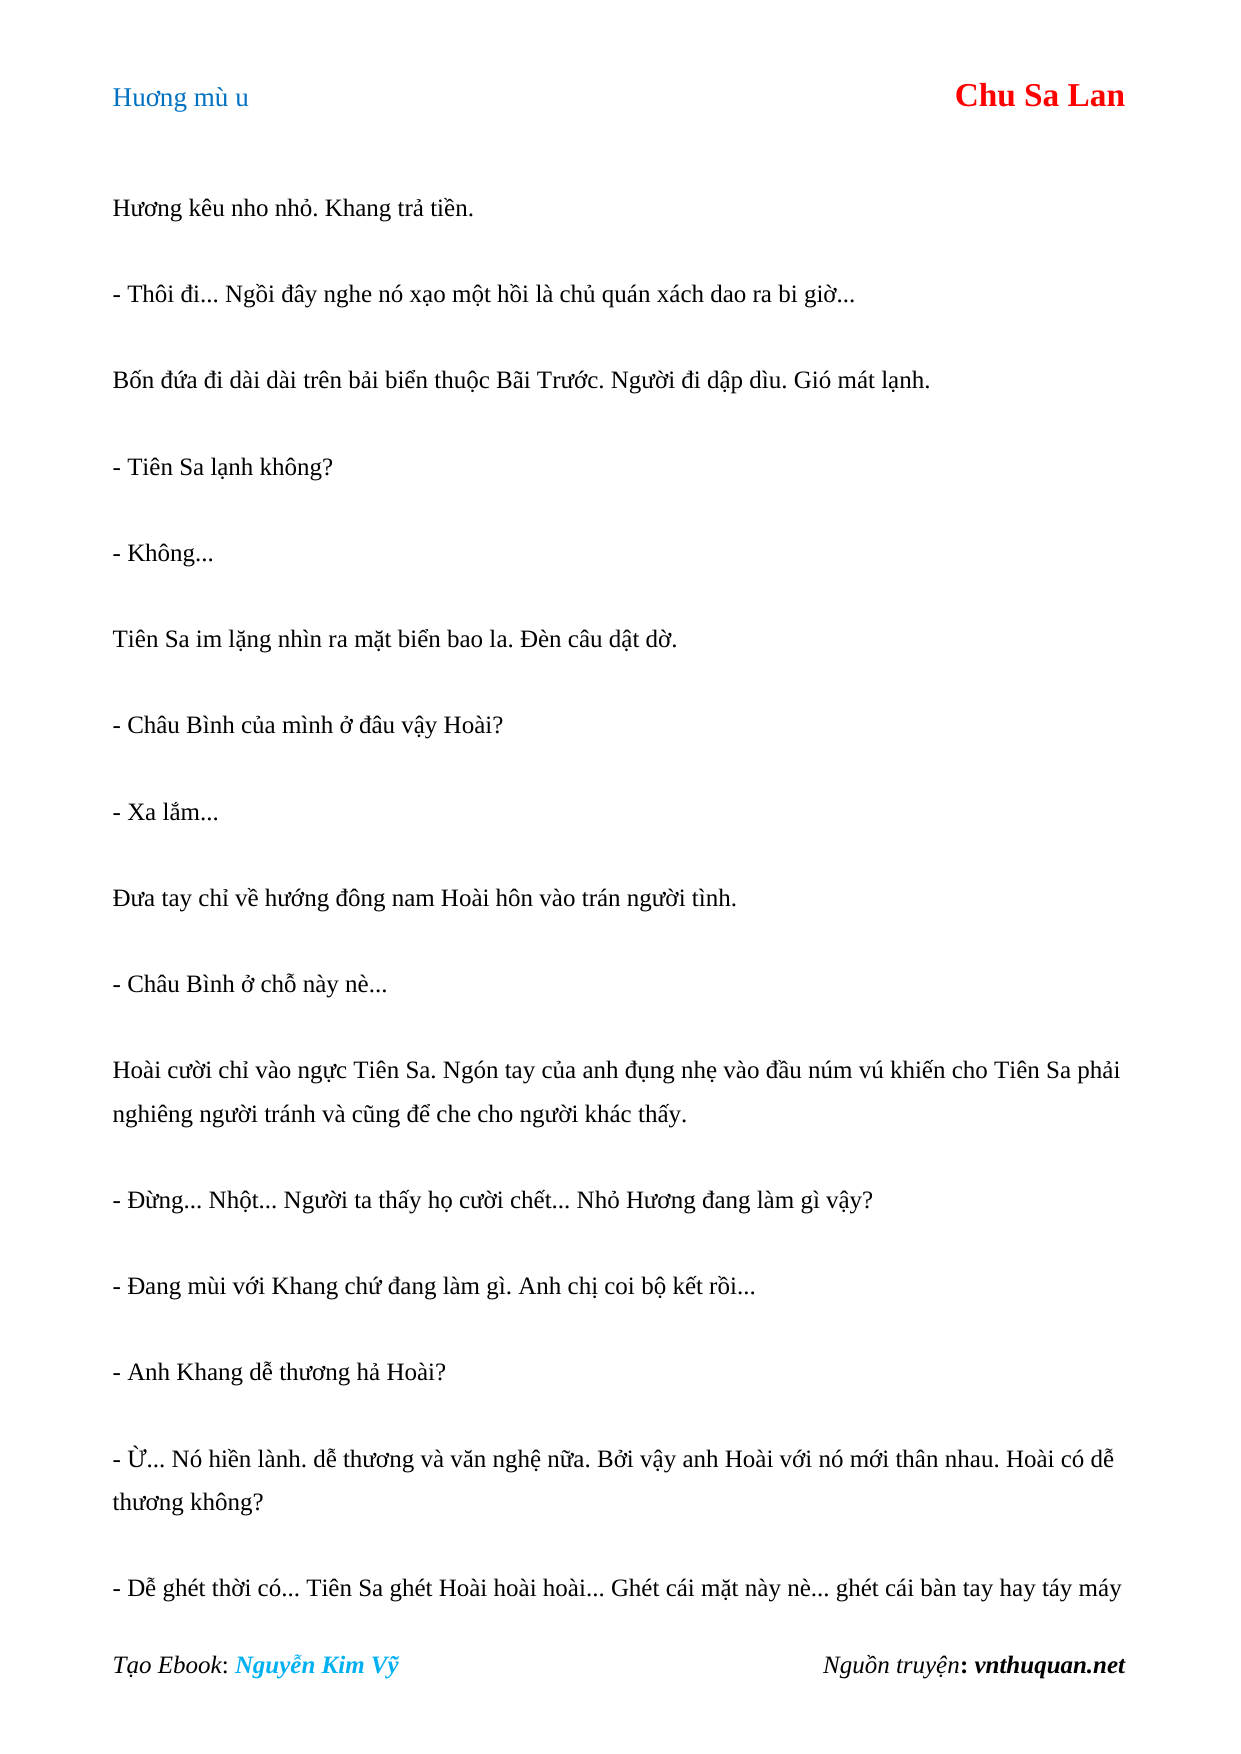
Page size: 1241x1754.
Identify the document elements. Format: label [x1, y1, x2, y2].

text [112, 150, 1128, 1602]
